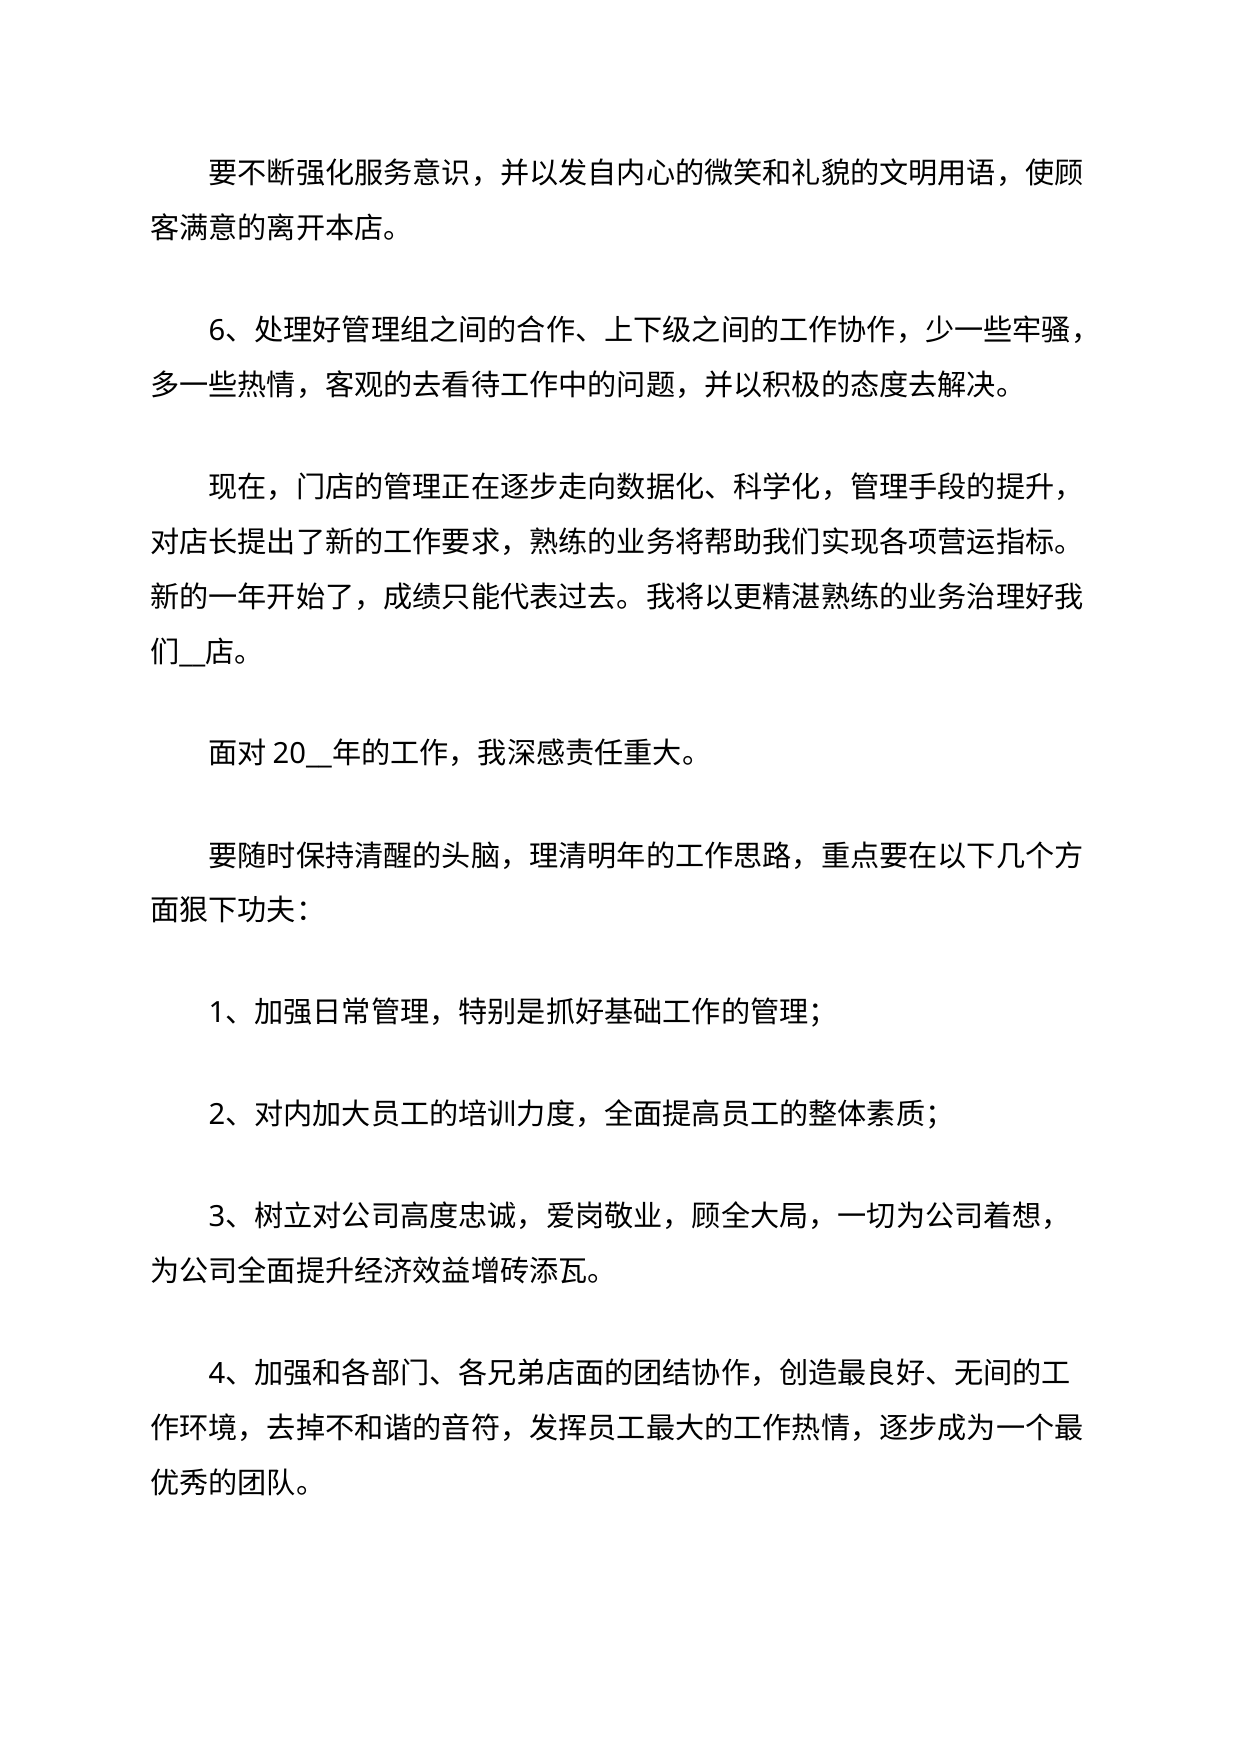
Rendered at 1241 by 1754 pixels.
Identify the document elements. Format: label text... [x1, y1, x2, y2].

text 1、加强日常管理，特别是抓好基础工作的管理； [150, 989, 1090, 1031]
text 要随时保持清醒的头脑，理清明年的工作思路，重点要在以下几个方面狠下功夫： [150, 832, 1090, 929]
text 3、树立对公司高度忠诚，爱岗敬业，顾全大局，一切为公司着想，为公司全面提升经济效益增砖添瓦。 [150, 1193, 1090, 1290]
text 6、处理好管理组之间的合作、上下级之间的工作协作，少一些牢骚，多一些热情，客观的去看待工作中的问题，并以积极的态度去解决。 [150, 307, 1090, 404]
text 4、加强和各部门、各兄弟店面的团结协作，创造最良好、无间的工作环境，去掉不和谐的音符，发挥员工最大的工作热情，逐步成为一个最优秀的团队。 [150, 1349, 1090, 1502]
text 现在，门店的管理正在逐步走向数据化、科学化，管理手段的提升，对店长提出了新的工作要求，熟练的业务将帮助我们实现各项营运指标。新的一年开始了，成绩只能代表过去。我将以更精湛熟练的业务治理好我们__店。 [150, 463, 1090, 671]
text 要不断强化服务意识，并以发自内心的微笑和礼貌的文明用语，使顾客满意的离开本店。 [150, 150, 1090, 247]
text 面对20__年的工作，我深感责任重大。 [150, 730, 1090, 772]
text 2、对内加大员工的培训力度，全面提高员工的整体素质； [150, 1091, 1090, 1133]
